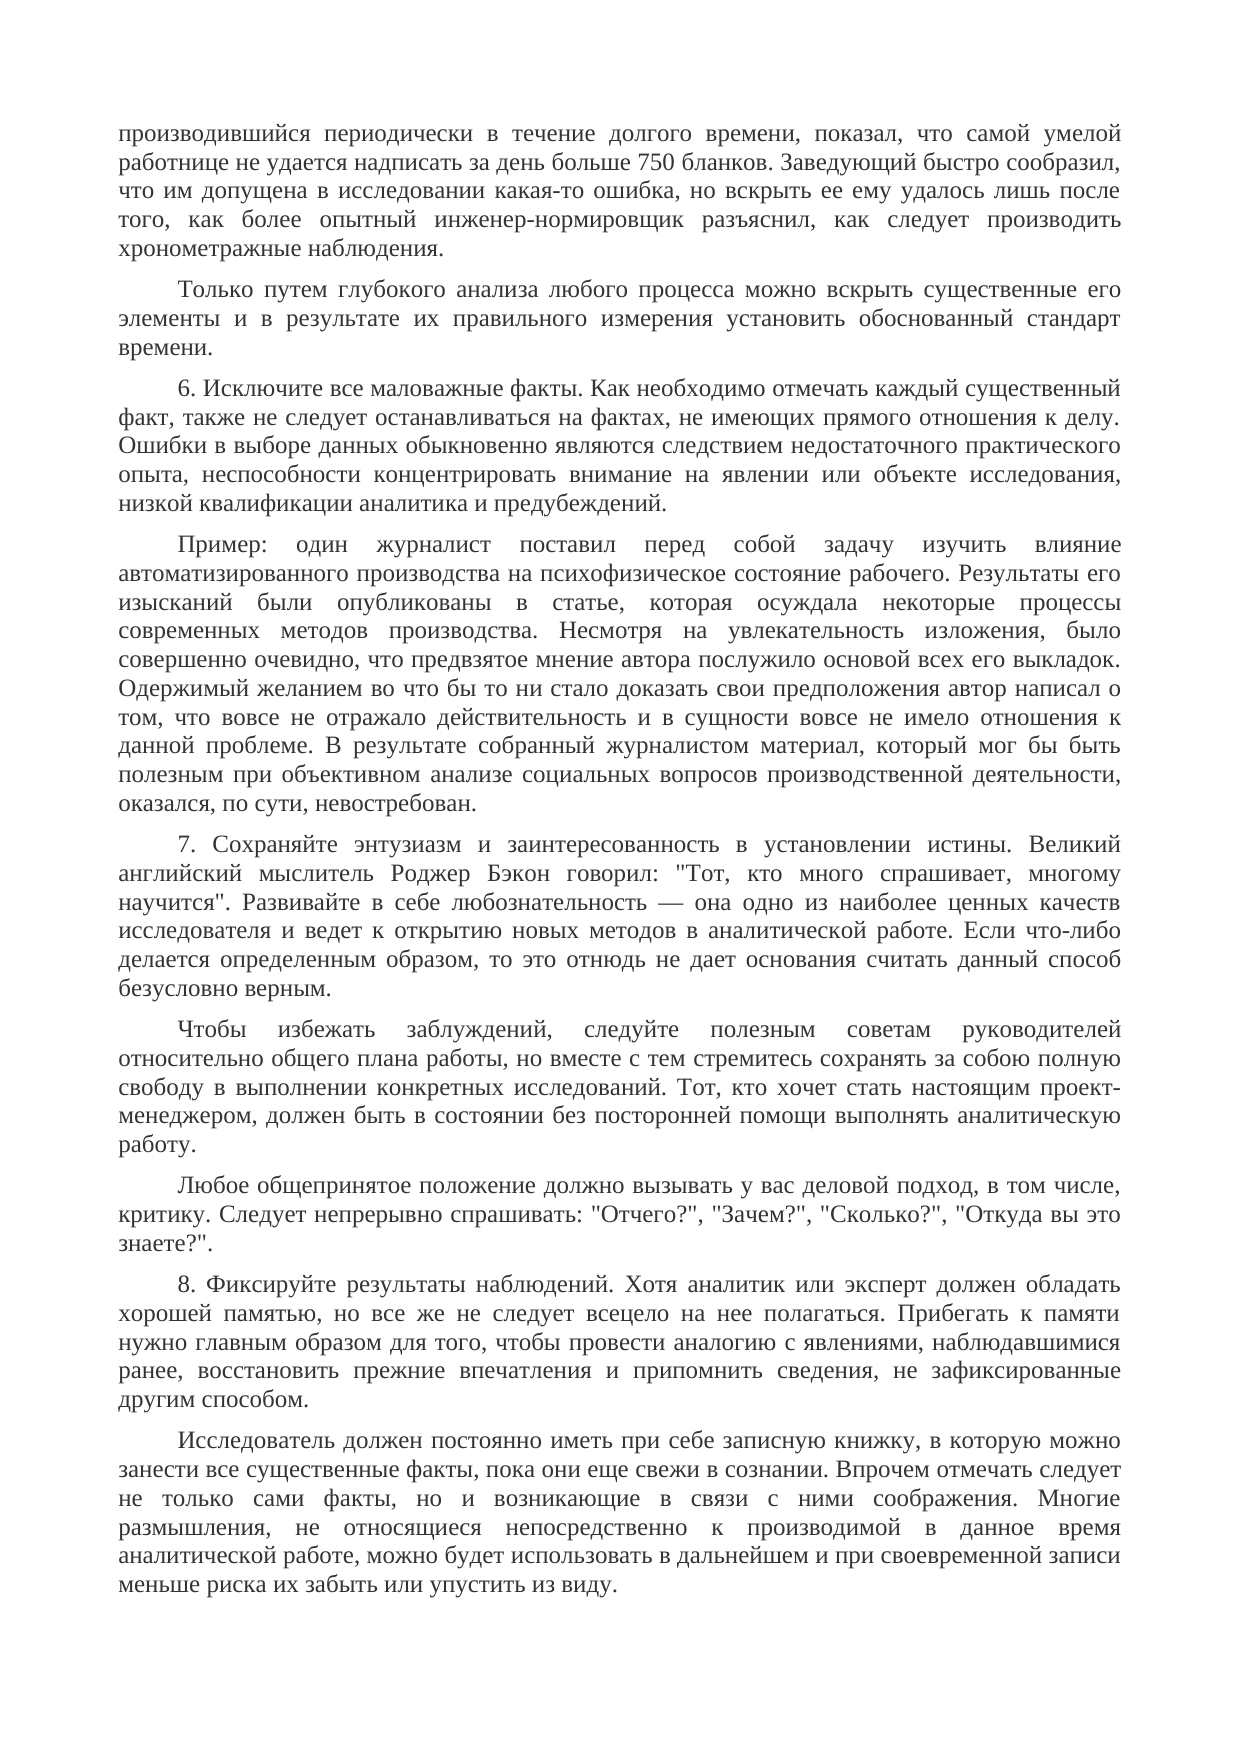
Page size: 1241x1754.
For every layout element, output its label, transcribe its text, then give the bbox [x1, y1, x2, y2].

text Исследователь должен постоянно иметь при себе записную книжку, в которую можно занести все существенные факты, пока они еще свежи в сознании. Впрочем отмечать следует не только сами факты, но и возникающие в связи с ними соображения. Многие размышления, не относящиеся непосредственно к производимой в данное время аналитической работе, можно будет использовать в дальнейшем и при своевременной записи меньше риска их забыть или упустить из виду. [118, 1426, 1122, 1598]
text Любое общепринятое положение должно вызывать у вас деловой подход, в том числе, критику. Следует непрерывно спрашивать: "Отчего?", "Зачем?", "Сколько?", "Откуда вы это знаете?". [118, 1171, 1122, 1257]
text 6. Исключите все маловажные факты. Как необходимо отмечать каждый существенный факт, также не следует останавливаться на фактах, не имеющих прямого отношения к делу. Ошибки в выборе данных обыкновенно являются следствием недостаточного практического опыта, неспособности концентрировать внимание на явлении или объекте исследования, низкой квалификации аналитика и предубеждений. [118, 373, 1122, 517]
text Чтобы избежать заблуждений, следуйте полезным советам руководителей относительно общего плана работы, но вместе с тем стремитесь сохранять за собою полную свободу в выполнении конкретных исследований. Тот, кто хочет стать настоящим проект-менеджером, должен быть в состоянии без посторонней помощи выполнять аналитическую работу. [118, 1014, 1122, 1158]
text Пример: один журналист поставил перед собой задачу изучить влияние автоматизированного производства на психофизическое состояние рабочего. Результаты его изысканий были опубликованы в статье, которая осуждала некоторые процессы современных методов производства. Несмотря на увлекательность изложения, было совершенно очевидно, что предвзятое мнение автора послужило основой всех его выкладок. Одержимый желанием во что бы то ни стало доказать свои предположения автор написал о том, что вовсе не отражало действительность и в сущности вовсе не имело отношения к данной проблеме. В результате собранный журналистом материал, который мог бы быть полезным при объективном анализе социальных вопросов производственной деятельности, оказался, по сути, невостребован. [118, 529, 1122, 817]
text 7. Сохраняйте энтузиазм и заинтересованность в установлении истины. Великий английский мыслитель Роджер Бэкон говорил: "Тот, кто много спрашивает, многому научится". Развивайте в себе любознательность — она одно из наиболее ценных качеств исследователя и ведет к открытию новых методов в аналитической работе. Если что-либо делается определенным образом, то это отнюдь не дает основания считать данный способ безусловно верным. [118, 829, 1122, 1002]
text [118, 118, 1122, 262]
text 8. Фиксируйте результаты наблюдений. Хотя аналитик или эксперт должен обладать хорошей памятью, но все же не следует всецело на нее полагаться. Прибегать к памяти нужно главным образом для того, чтобы провести аналогию с явлениями, наблюдавшимися ранее, восстановить прежние впечатления и припомнить сведения, не зафиксированные другим способом. [118, 1269, 1122, 1413]
text Только путем глубокого анализа любого процесса можно вскрыть существенные его элементы и в результате их правильного измерения установить обоснованный стандарт времени. [118, 274, 1122, 361]
